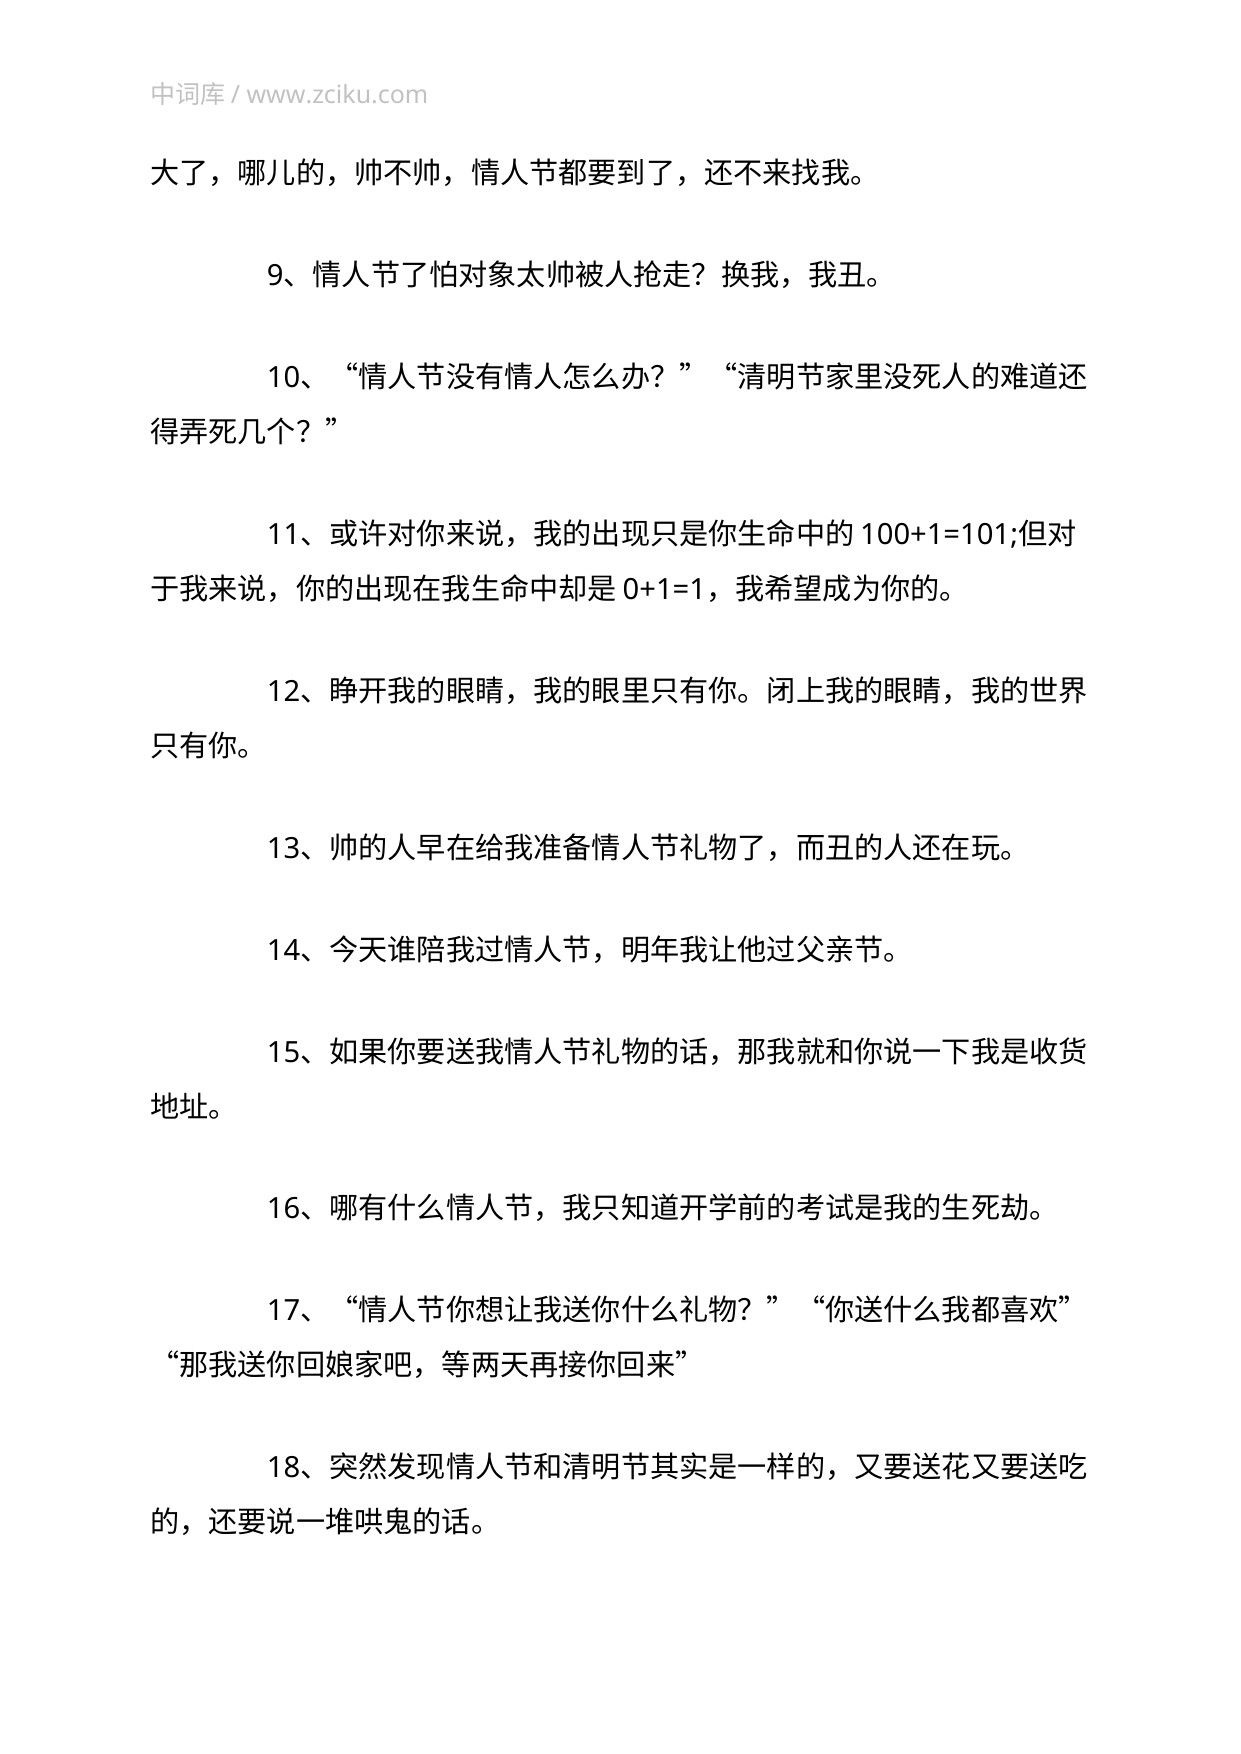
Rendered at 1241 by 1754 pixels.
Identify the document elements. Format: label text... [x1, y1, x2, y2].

text 9、情人节了怕对象太帅被人抢走？换我，我丑。 [150, 252, 1090, 294]
text 14、今天谁陪我过情人节，明年我让他过父亲节。 [150, 926, 1090, 969]
text 13、帅的人早在给我准备情人节礼物了，而丑的人还在玩。 [150, 824, 1090, 867]
text 12、睁开我的眼睛，我的眼里只有你。闭上我的眼睛，我的世界只有你。 [150, 667, 1090, 765]
text 17、“情人节你想让我送你什么礼物？”“你送什么我都喜欢”“那我送你回娘家吧，等两天再接你回来” [150, 1287, 1090, 1384]
text 18、突然发现情人节和清明节其实是一样的，又要送花又要送吃的，还要说一堆哄鬼的话。 [150, 1444, 1090, 1541]
text 11、或许对你来说，我的出现只是你生命中的100+1=101;但对于我来说，你的出现在我生命中却是0+1=1，我希望成为你的。 [150, 511, 1090, 608]
text 15、如果你要送我情人节礼物的话，那我就和你说一下我是收货地址。 [150, 1028, 1090, 1126]
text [150, 150, 1090, 192]
text 10、“情人节没有情人怎么办？”“清明节家里没死人的难道还得弄死几个？” [150, 354, 1090, 451]
text 16、哪有什么情人节，我只知道开学前的考试是我的生死劫。 [150, 1185, 1090, 1227]
